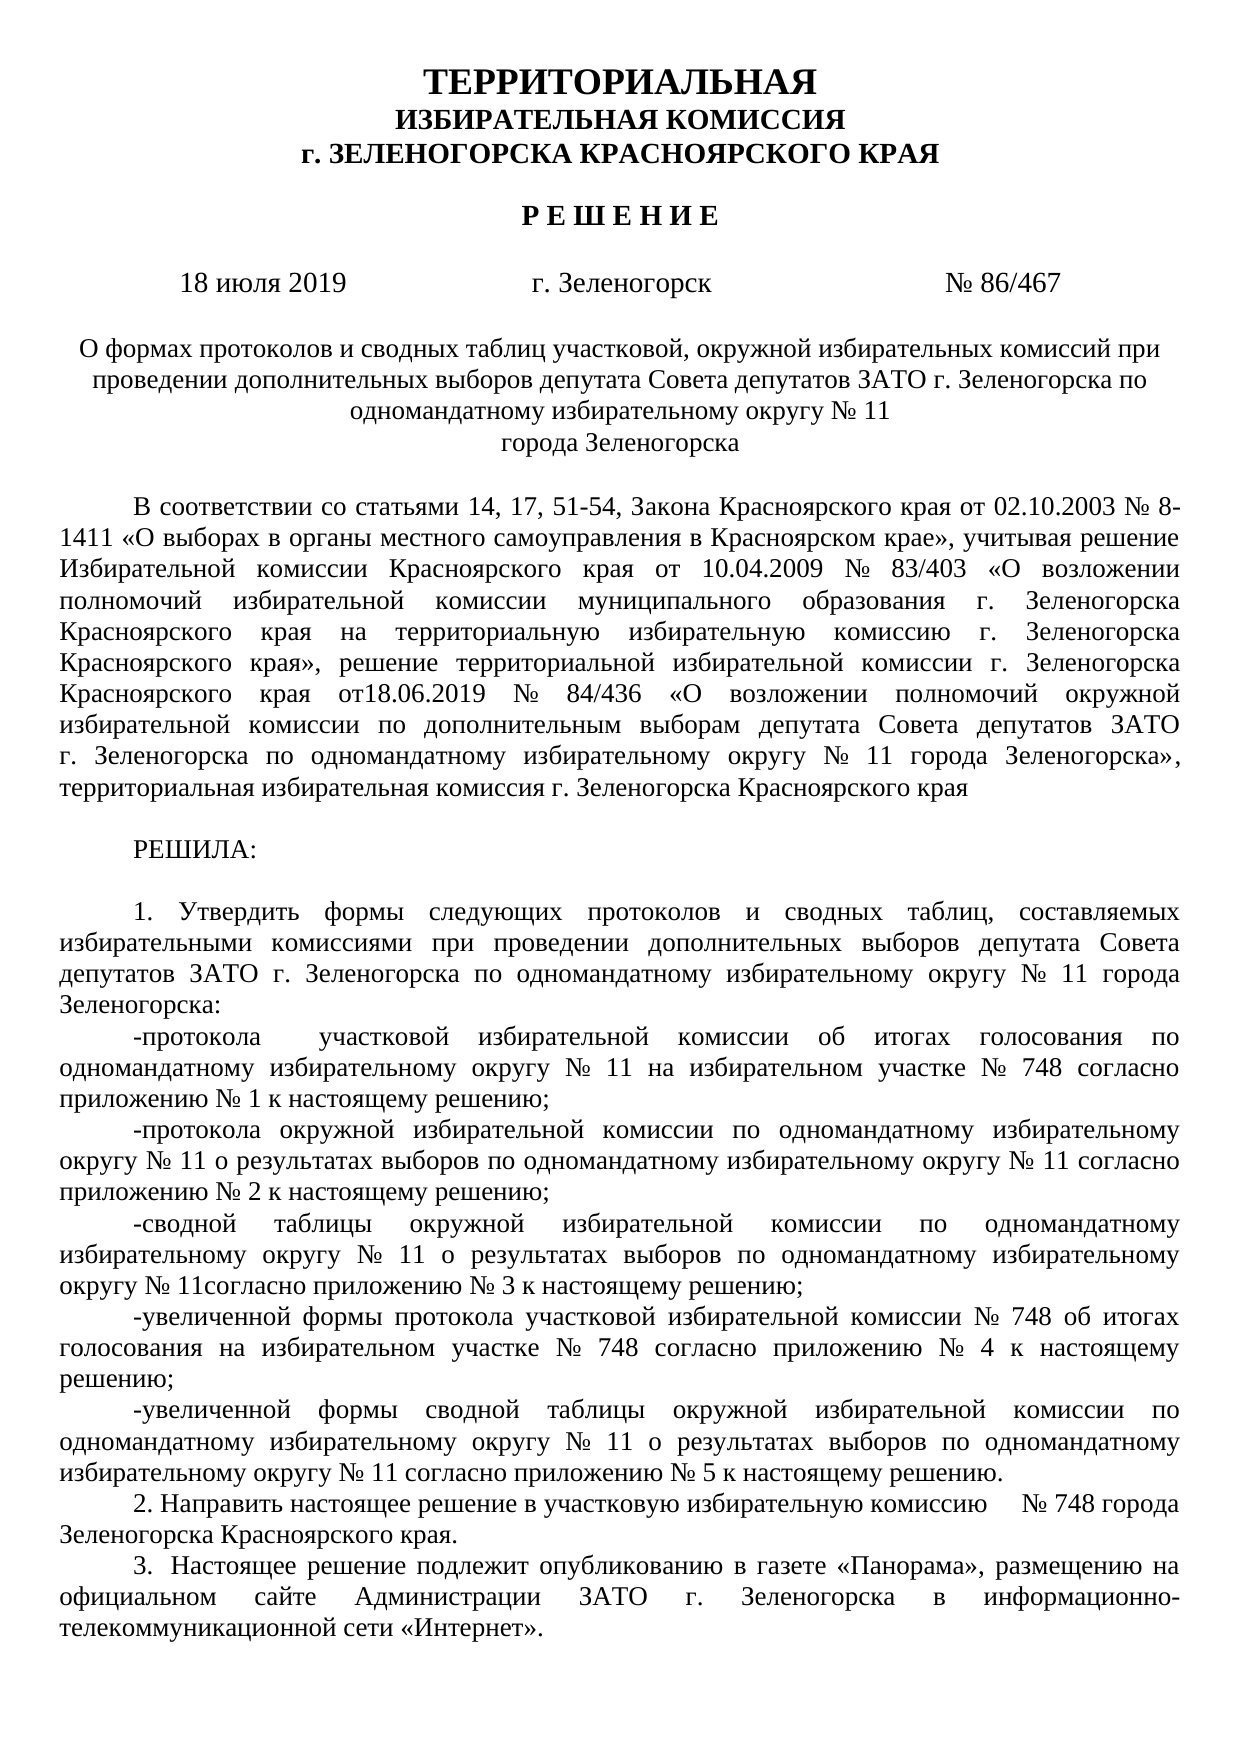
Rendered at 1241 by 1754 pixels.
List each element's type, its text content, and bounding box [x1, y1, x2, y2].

text 18 июля 2019 г. Зеленогорск № 86/467 [59, 265, 1181, 299]
text -увеличенной формы сводной таблицы окружной избирательной комиссии по одномандатному избирательному округу № 11 о результатах выборов по одномандатному избирательному округу № 11 согласно приложению № 5 к настоящему решению. [59, 1393, 1181, 1487]
text О формах протоколов и сводных таблиц участковой, окружной избирательных комиссий при проведении дополнительных выборов депутата Совета депутатов ЗАТО г. Зеленогорска по одномандатному избирательному округу № 11 [59, 332, 1181, 426]
text города Зеленогорска [59, 426, 1181, 457]
text г. ЗЕЛЕНОГОРСКА КРАСНОЯРСКОГО КРАЯ [59, 136, 1181, 169]
text Р Е Ш Е Н И Е [59, 198, 1181, 232]
text -увеличенной формы протокола участковой избирательной комиссии № 748 об итогах голосования на избирательном участке № 748 согласно приложению № 4 к настоящему решению; [59, 1300, 1181, 1393]
text 2. Направить настоящее решение в участковую избирательную комиссию № 748 города Зеленогорска Красноярского края. [59, 1487, 1181, 1549]
text -сводной таблицы окружной избирательной комиссии по одномандатному избирательному округу № 11 о результатах выборов по одномандатному избирательному округу № 11согласно приложению № 3 к настоящему решению; [59, 1207, 1181, 1300]
text РЕШИЛА: [59, 833, 1181, 864]
text ИЗБИРАТЕЛЬНАЯ КОМИССИЯ [59, 102, 1181, 136]
text 1. Утвердить формы следующих протоколов и сводных таблиц, составляемых избирательными комиссиями при проведении дополнительных выборов депутата Совета депутатов ЗАТО г. Зеленогорска по одномандатному избирательному округу № 11 города Зеленогорска: [59, 895, 1181, 1020]
text В соответствии со статьями 14, 17, 51-54, Закона Красноярского края от 02.10.2003 № 8-1411 «О выборах в органы местного самоуправления в Красноярском крае», учитывая решение Избирательной комиссии Красноярского края от 10.04.2009 № 83/403 «О возложении полномочий избирательной комиссии муниципального образования г. Зеленогорска Красноярского края на территориальную избирательную комиссию г. Зеленогорска Красноярского края», решение территориальной избирательной комиссии г. Зеленогорска Красноярского края от18.06.2019 № 84/436 «О возложении полномочий окружной избирательной комиссии по дополнительным выборам депутата Совета депутатов ЗАТО г. Зеленогорска по одномандатному избирательному округу № 11 города Зеленогорска», территориальная избирательная комиссия г. Зеленогорска Красноярского края [59, 490, 1181, 802]
text -протокола участковой избирательной комиссии об итогах голосования по одномандатному избирательному округу № 11 на избирательном участке № 748 согласно приложению № 1 к настоящему решению; [59, 1020, 1181, 1113]
text 3. Настоящее решение подлежит опубликованию в газете «Панорама», размещению на официальном сайте Администрации ЗАТО г. Зеленогорска в информационно-телекоммуникационной сети «Интернет». [59, 1549, 1181, 1643]
text ТЕРРИТОРИАЛЬНАЯ [59, 59, 1181, 102]
text -протокола окружной избирательной комиссии по одномандатному избирательному округу № 11 о результатах выборов по одномандатному избирательному округу № 11 согласно приложению № 2 к настоящему решению; [59, 1113, 1181, 1207]
